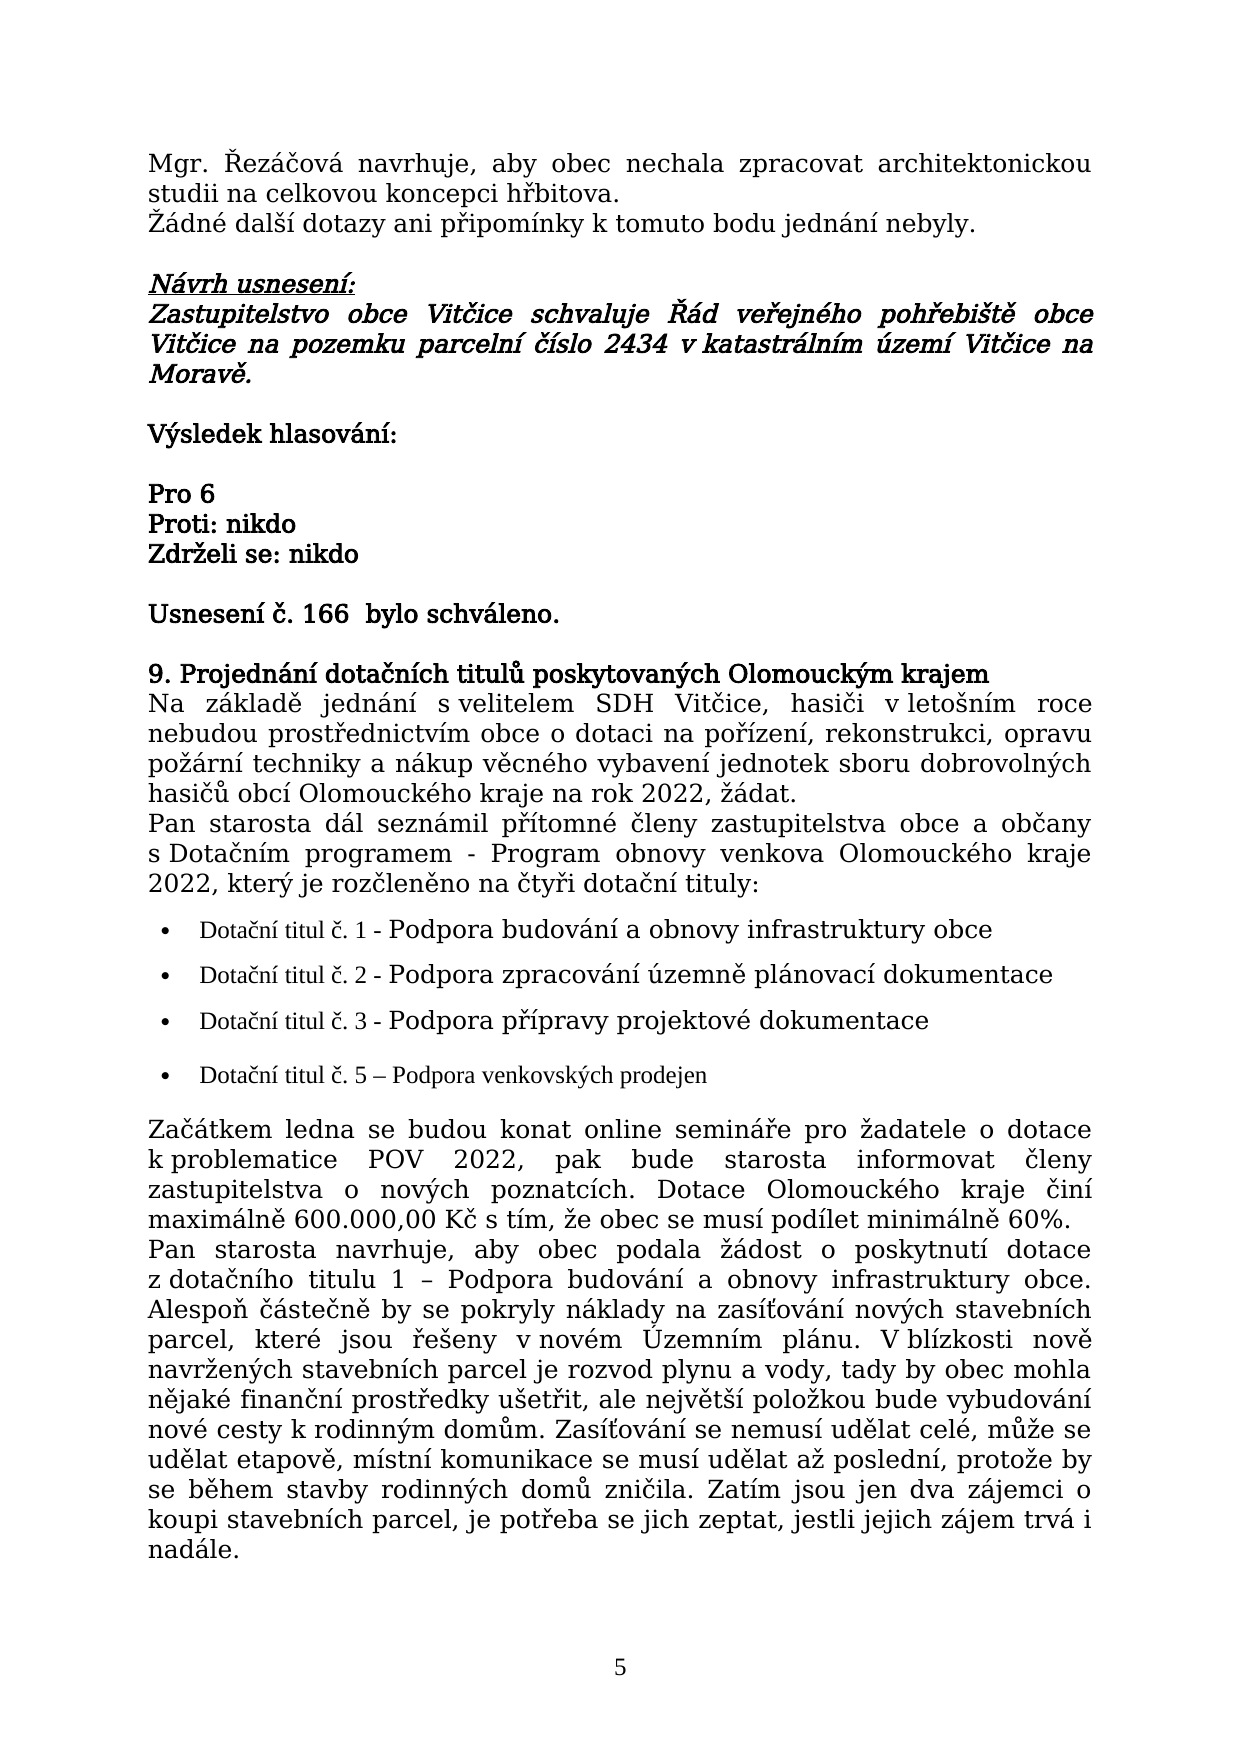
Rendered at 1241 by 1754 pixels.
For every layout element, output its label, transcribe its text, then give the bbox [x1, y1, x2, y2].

text Pan starosta navrhuje, aby obec podala žádost o poskytnutí dotace z dotačního titulu 1 – Podpora budování a obnovy infrastruktury obce. Alespoň částečně by se pokryly náklady na zasíťování nových stavebních parcel, které jsou řešeny v novém Územním plánu. V blízkosti nově navržených stavebních parcel je rozvod plynu a vody, tady by obec mohla nějaké finanční prostředky ušetřit, ale největší položkou bude vybudování nové cesty k rodinným domům. Zasíťování se nemusí udělat celé, může se udělat etapově, místní komunikace se musí udělat až poslední, protože by se během stavby rodinných domů zničila. Zatím jsou jen dva zájemci o koupi stavebních parcel, je potřeba se jich zeptat, jestli jejich zájem trvá i nadále. [148, 1234, 1093, 1564]
list Dotační titul č. 1 - Podpora budování a obnovy infrastruktury obce [162, 913, 1093, 943]
list Dotační titul č. 2 - Podpora zpracování územně plánovací dokumentace [162, 959, 1093, 989]
text Návrh usnesení: [148, 268, 1093, 298]
text Proti: nikdo [148, 508, 1093, 538]
text Usnesení č. 166 bylo schváleno. [148, 598, 1093, 628]
text 9. Projednání dotačních titulů poskytovaných Olomouckým krajem [148, 658, 1093, 688]
text Zastupitelstvo obce Vitčice schvaluje Řád veřejného pohřebiště obce Vitčice na pozemku parcelní číslo 2434 v katastrálním území Vitčice na Moravě. [148, 298, 1093, 388]
text Pro 6 [148, 478, 1093, 508]
text Na základě jednání s velitelem SDH Vitčice, hasiči v letošním roce nebudou prostřednictvím obce o dotaci na pořízení, rekonstrukci, opravu požární techniky a nákup věcného vybavení jednotek sboru dobrovolných hasičů obcí Olomouckého kraje na rok 2022, žádat. [148, 688, 1093, 808]
text Výsledek hlasování: [148, 418, 1093, 448]
subtitle Pan starosta dál seznámil přítomné členy zastupitelstva obce a občany s Dotačním programem - Program obnovy venkova Olomouckého kraje 2022, který je rozčleněno na čtyři dotační tituly: [148, 808, 1093, 898]
text Mgr. Řezáčová navrhuje, aby obec nechala zpracovat architektonickou studii na celkovou koncepci hřbitova. [148, 148, 1093, 208]
list Dotační titul č. 5 – Podpora venkovských prodejen [162, 1060, 1093, 1089]
text Žádné další dotazy ani připomínky k tomuto bodu jednání nebyly. [148, 208, 1093, 238]
list Dotační titul č. 3 - Podpora přípravy projektové dokumentace [162, 1005, 1093, 1035]
text Zdrželi se: nikdo [148, 538, 1093, 568]
text Začátkem ledna se budou konat online semináře pro žadatele o dotace k problematice POV 2022, pak bude starosta informovat členy zastupitelstva o nových poznatcích. Dotace Olomouckého kraje činí maximálně 600.000,00 Kč s tím, že obec se musí podílet minimálně 60%. [148, 1114, 1093, 1234]
